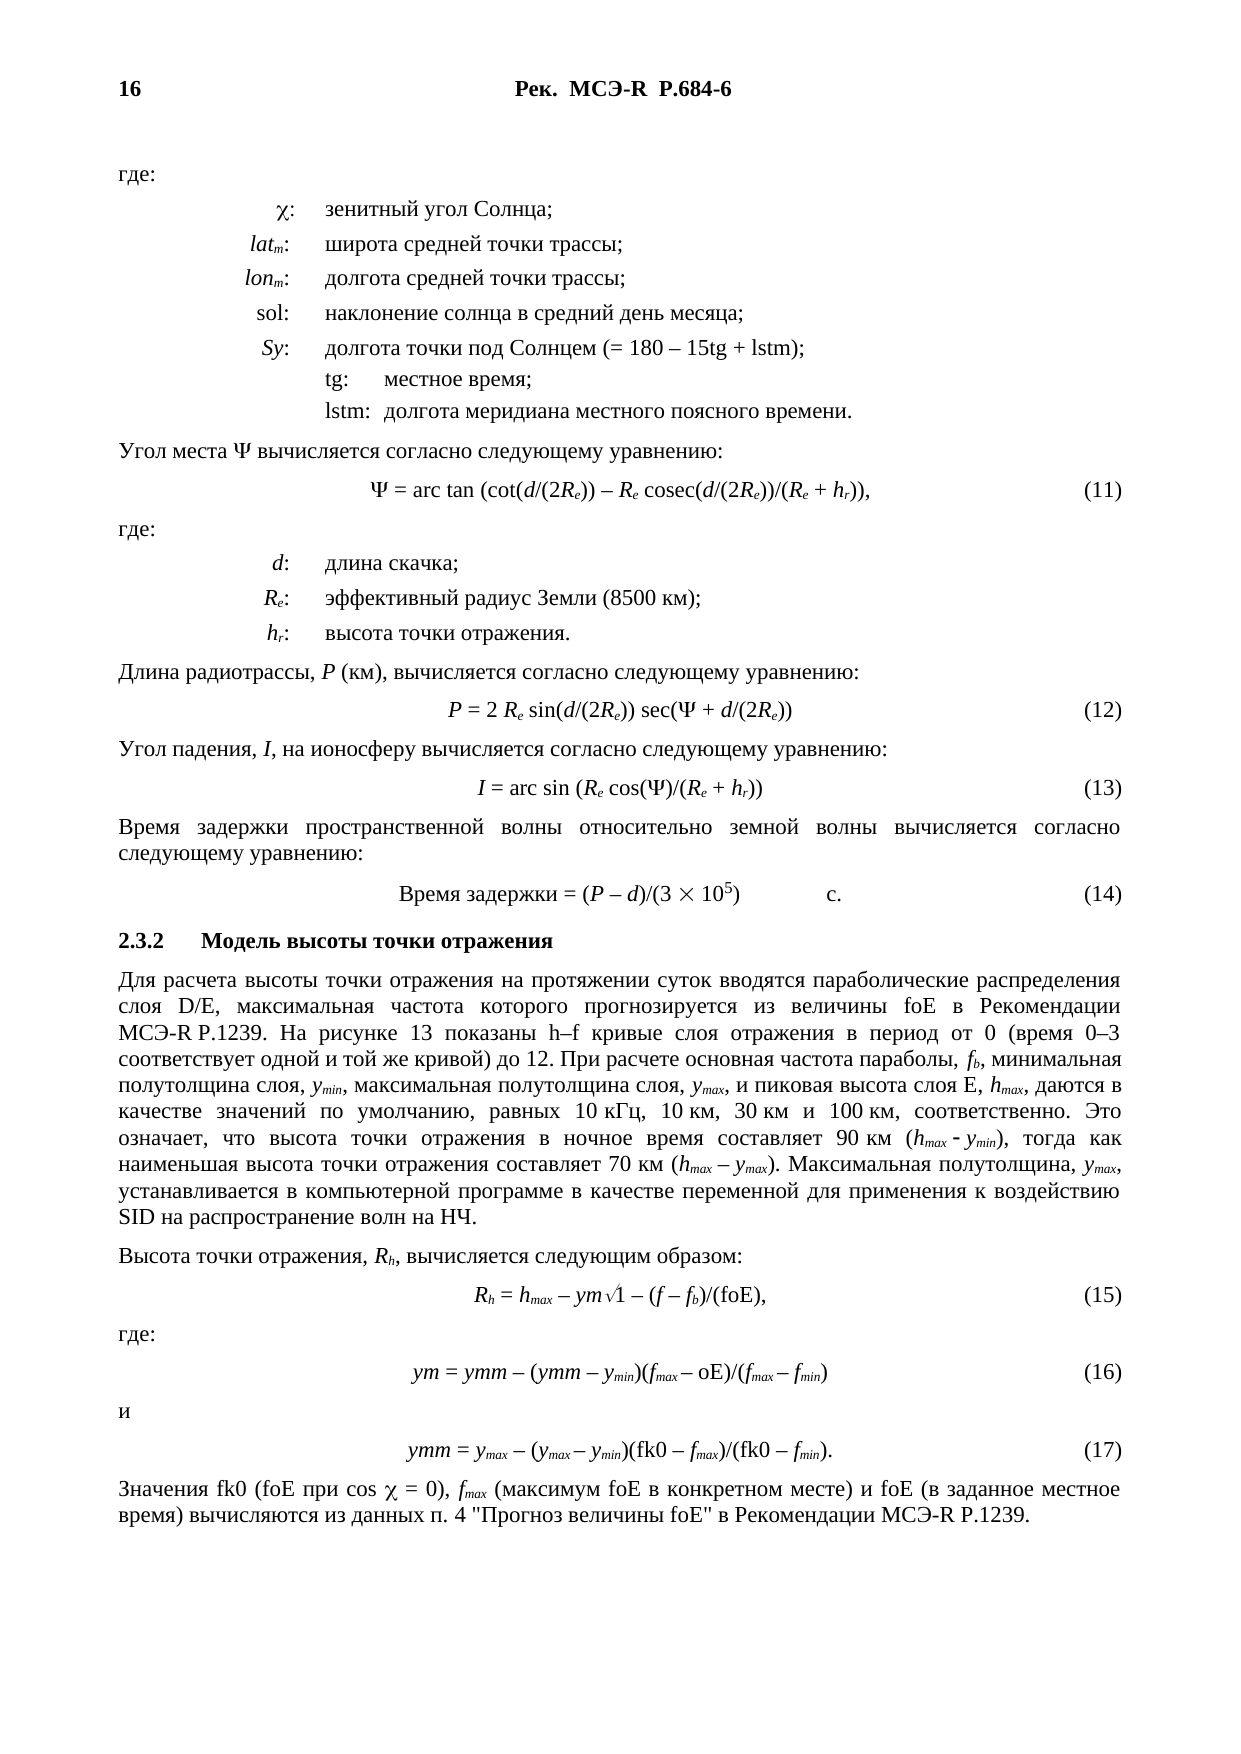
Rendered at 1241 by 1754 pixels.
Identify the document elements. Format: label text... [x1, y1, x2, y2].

text Sy: долгота точки под Солнцем (= 180 – 15tg + lstm); [118, 334, 1122, 360]
text ymm = ymax – (ymax – ymin)(fk0 – fmax)/(fk0 – fmin). (17) [118, 1436, 1122, 1462]
text d: длина скачка; [118, 549, 1122, 576]
text P = 2 Re sin(d/(2Re)) sec( + d/(2Re)) (12) [118, 697, 1122, 723]
text tg: местное время; [118, 364, 1122, 392]
text Время задержки пространственной волны относительно земной волны вычисляется согласно следующему уравнению: [118, 813, 1122, 866]
text где: [118, 160, 1122, 187]
text Угол падения, I, на ионосферу вычисляется согласно следующему уравнению: [118, 735, 1122, 762]
text Время задержки = (P – d)/(3 105) с. (14) [118, 878, 1122, 906]
text hr: высота точки отражения. [118, 619, 1122, 645]
text  зенитный угол Солнца; [118, 195, 1122, 221]
text Для расчета высоты точки отражения на протяжении суток вводятся параболические распределения слоя D/E, максимальная частота которого прогнозируется из величины foE в Рекомендации МСЭ-R P.1239. На рисунке 13 показаны h–f кривые слоя отражения в период от 0 (время 0–3 соответствует одной и той же кривой) до 12. При расчете основная частота параболы, fb, минимальная полутолщина слоя, ymin, максимальная полутолщина слоя, ymax, и пиковая высота слоя Е, hmax, даются в качестве значений по умолчанию, равных 10 кГц, 10 км, 30 км и 100 км, соответственно. Это означает, что высота точки отражения в ночное время составляет 90 км (hmax ymin), тогда как наименьшая высота точки отражения составляет 70 км (hmax – ymaх). Максимальная полутолщина, ymax, устанавливается в компьютерной программе в качестве переменной для применения к воздействию SID на распространение волн на НЧ. [118, 966, 1122, 1229]
text где: [118, 515, 1122, 541]
text Длина радиотрассы, P (км), вычисляется согласно следующему уравнению: [118, 658, 1122, 684]
text Высота точки отражения, Rh, вычисляется следующим образом: [118, 1242, 1122, 1268]
text и [118, 1397, 1122, 1424]
text Re: эффективный радиус Земли (8500 км); [118, 584, 1122, 611]
text = arc tan (cot(d/(2Re)) – Re cosec(d/(2Re))/(Re + hr)), (11) [118, 476, 1122, 502]
text latm: широта средней точки трассы; [118, 229, 1122, 256]
text I = arc sin (Re cos()/(Re + hr)) (13) [118, 774, 1122, 801]
text Угол места вычисляется согласно следующему уравнению: [118, 437, 1122, 463]
text где: [118, 1319, 1122, 1346]
text ym = ymm – (ymm – ymin)(fmax – oE)/(fmax – fmin) (16) [118, 1358, 1122, 1385]
text Значения fk0 (foE при cos = 0), fmax (максимум foE в конкретном месте) и foE (в заданное местное время) вычисляются из данных п. 4 "Прогноз величины foE" в Рекомендации МСЭ-R P.1239. [118, 1475, 1122, 1528]
subtitle 2.3.2 Модель высоты точки отражения [118, 927, 1122, 953]
text Rh = hmax – ym1 – (f – fb)/(foE), (15) [118, 1281, 1122, 1307]
text lstm: долгота меридиана местного поясного времени. [118, 396, 1122, 424]
text sol: наклонение солнца в средний день месяца; [118, 299, 1122, 325]
text lonm: долгота средней точки трассы; [118, 264, 1122, 291]
